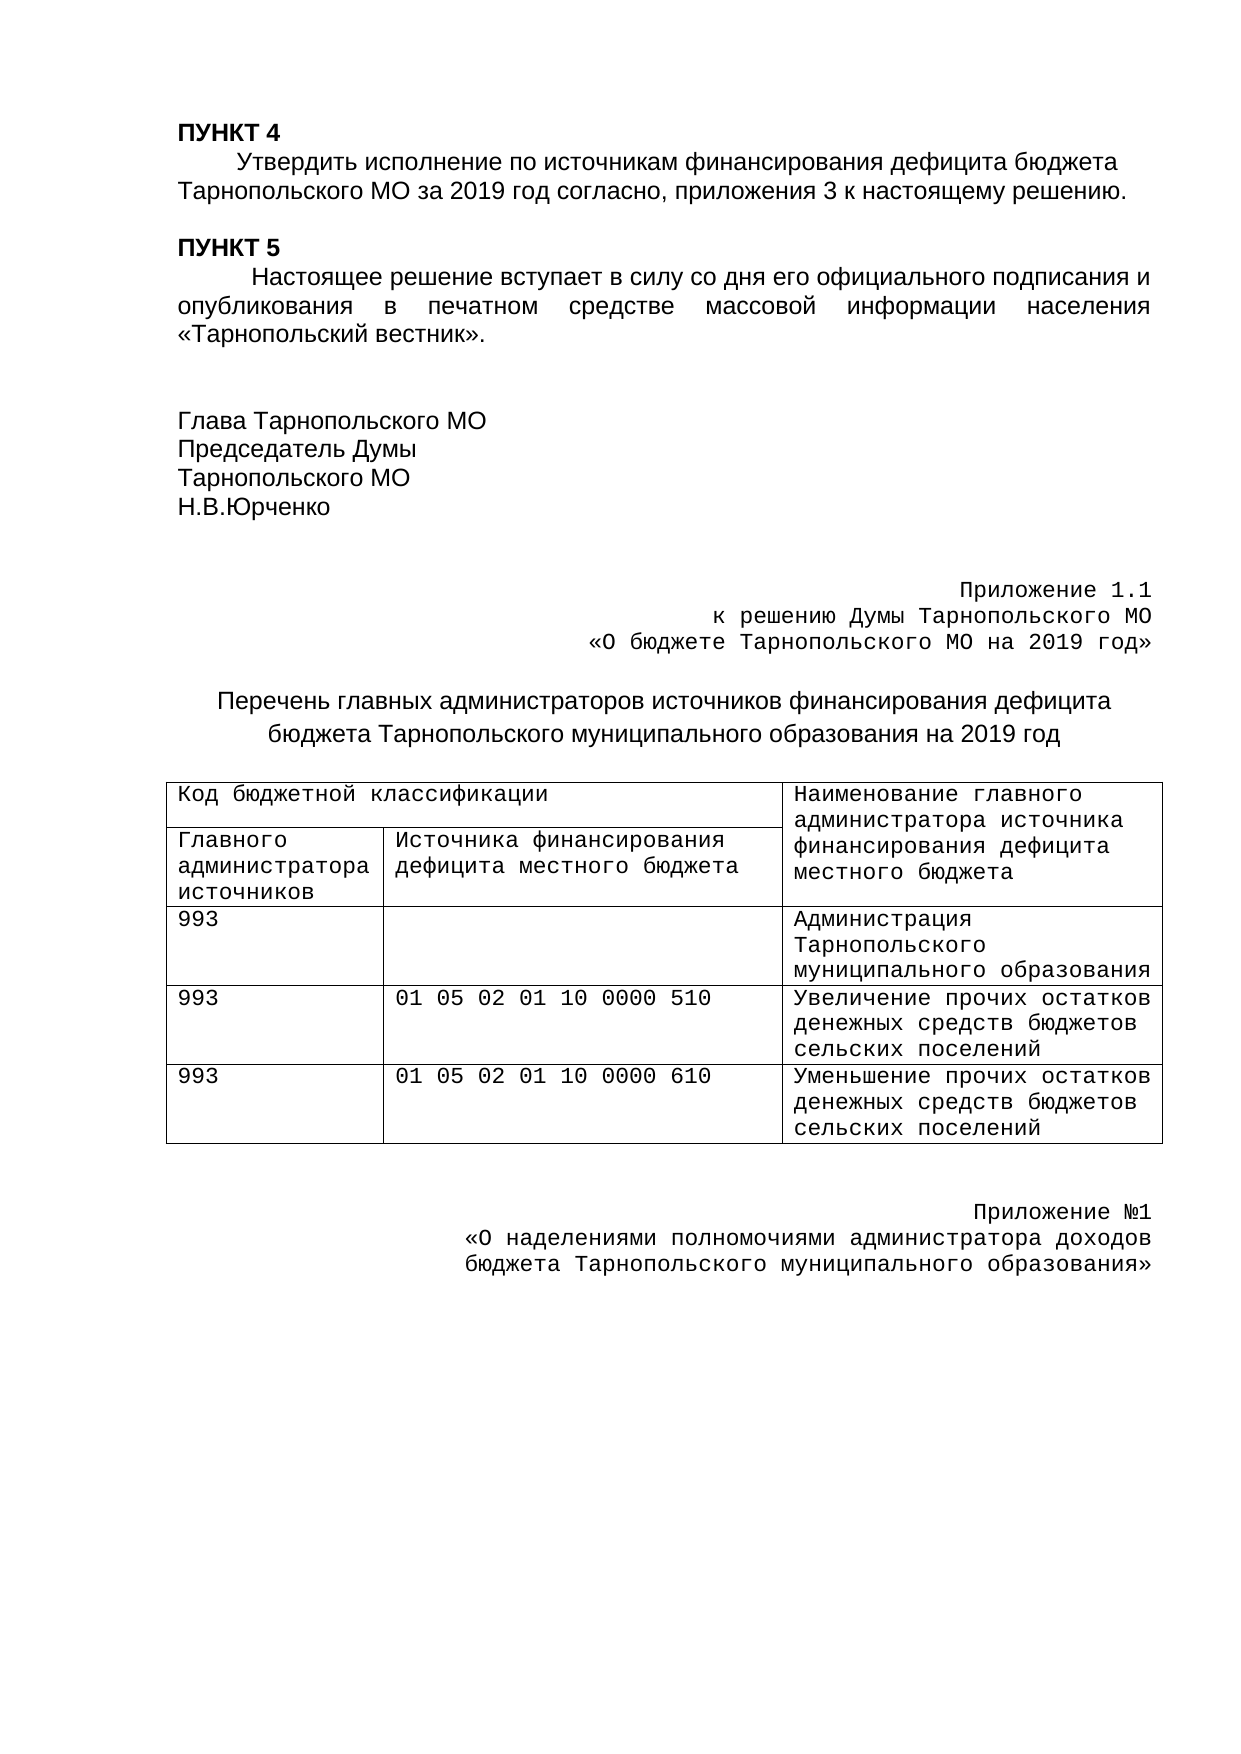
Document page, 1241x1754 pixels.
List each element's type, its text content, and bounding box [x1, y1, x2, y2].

text Н.В.Юрченко [177, 492, 1152, 521]
text «О наделениями полномочиями администратора доходов [177, 1226, 1152, 1252]
table_header Наименование главного администратора источника финансирования дефицита местного бюджета [783, 783, 1162, 906]
text бюджета Тарнопольского муниципального образования на 2019 год [177, 719, 1152, 747]
table_cell [384, 907, 782, 985]
text Настоящее решение вступает в силу со дня его официального подписания и опубликования в печатном средстве массовой информации населения «Тарнопольский вестник». [177, 262, 1152, 348]
text Приложение 1.1 [177, 578, 1152, 604]
text Тарнопольского МО [177, 463, 1152, 492]
table_cell Увеличение прочих остатков денежных средств бюджетов сельских поселений [783, 986, 1162, 1064]
text Приложение №1 [177, 1200, 1152, 1226]
text «О бюджете Тарнопольского МО на 2019 год» [177, 630, 1152, 656]
text ПУНКТ 4 [177, 118, 1152, 147]
table_cell Источника финансирования дефицита местного бюджета [384, 828, 782, 906]
table_header Код бюджетной классификации [167, 783, 782, 827]
text Глава Тарнопольского МО [177, 406, 1152, 434]
text Председатель Думы [177, 434, 1152, 463]
table_cell Главного администратора источников [167, 828, 383, 906]
table_cell 01 05 02 01 10 0000 610 [384, 1065, 782, 1142]
table_cell Администрация Тарнопольского муниципального образования [783, 907, 1162, 985]
text ПУНКТ 5 [177, 233, 1152, 262]
table_cell 993 [167, 907, 383, 985]
text Утвердить исполнение по источникам финансирования дефицита бюджета Тарнопольского МО за 2019 год согласно, приложения 3 к настоящему решению. [177, 147, 1152, 204]
table_cell Уменьшение прочих остатков денежных средств бюджетов сельских поселений [783, 1065, 1162, 1142]
text Перечень главных администраторов источников финансирования дефицита [177, 686, 1152, 714]
table_cell 01 05 02 01 10 0000 510 [384, 986, 782, 1064]
table_cell 993 [167, 986, 383, 1064]
text к решению Думы Тарнопольского МО [177, 604, 1152, 630]
text бюджета Тарнопольского муниципального образования» [177, 1252, 1152, 1278]
table_cell 993 [167, 1065, 383, 1142]
